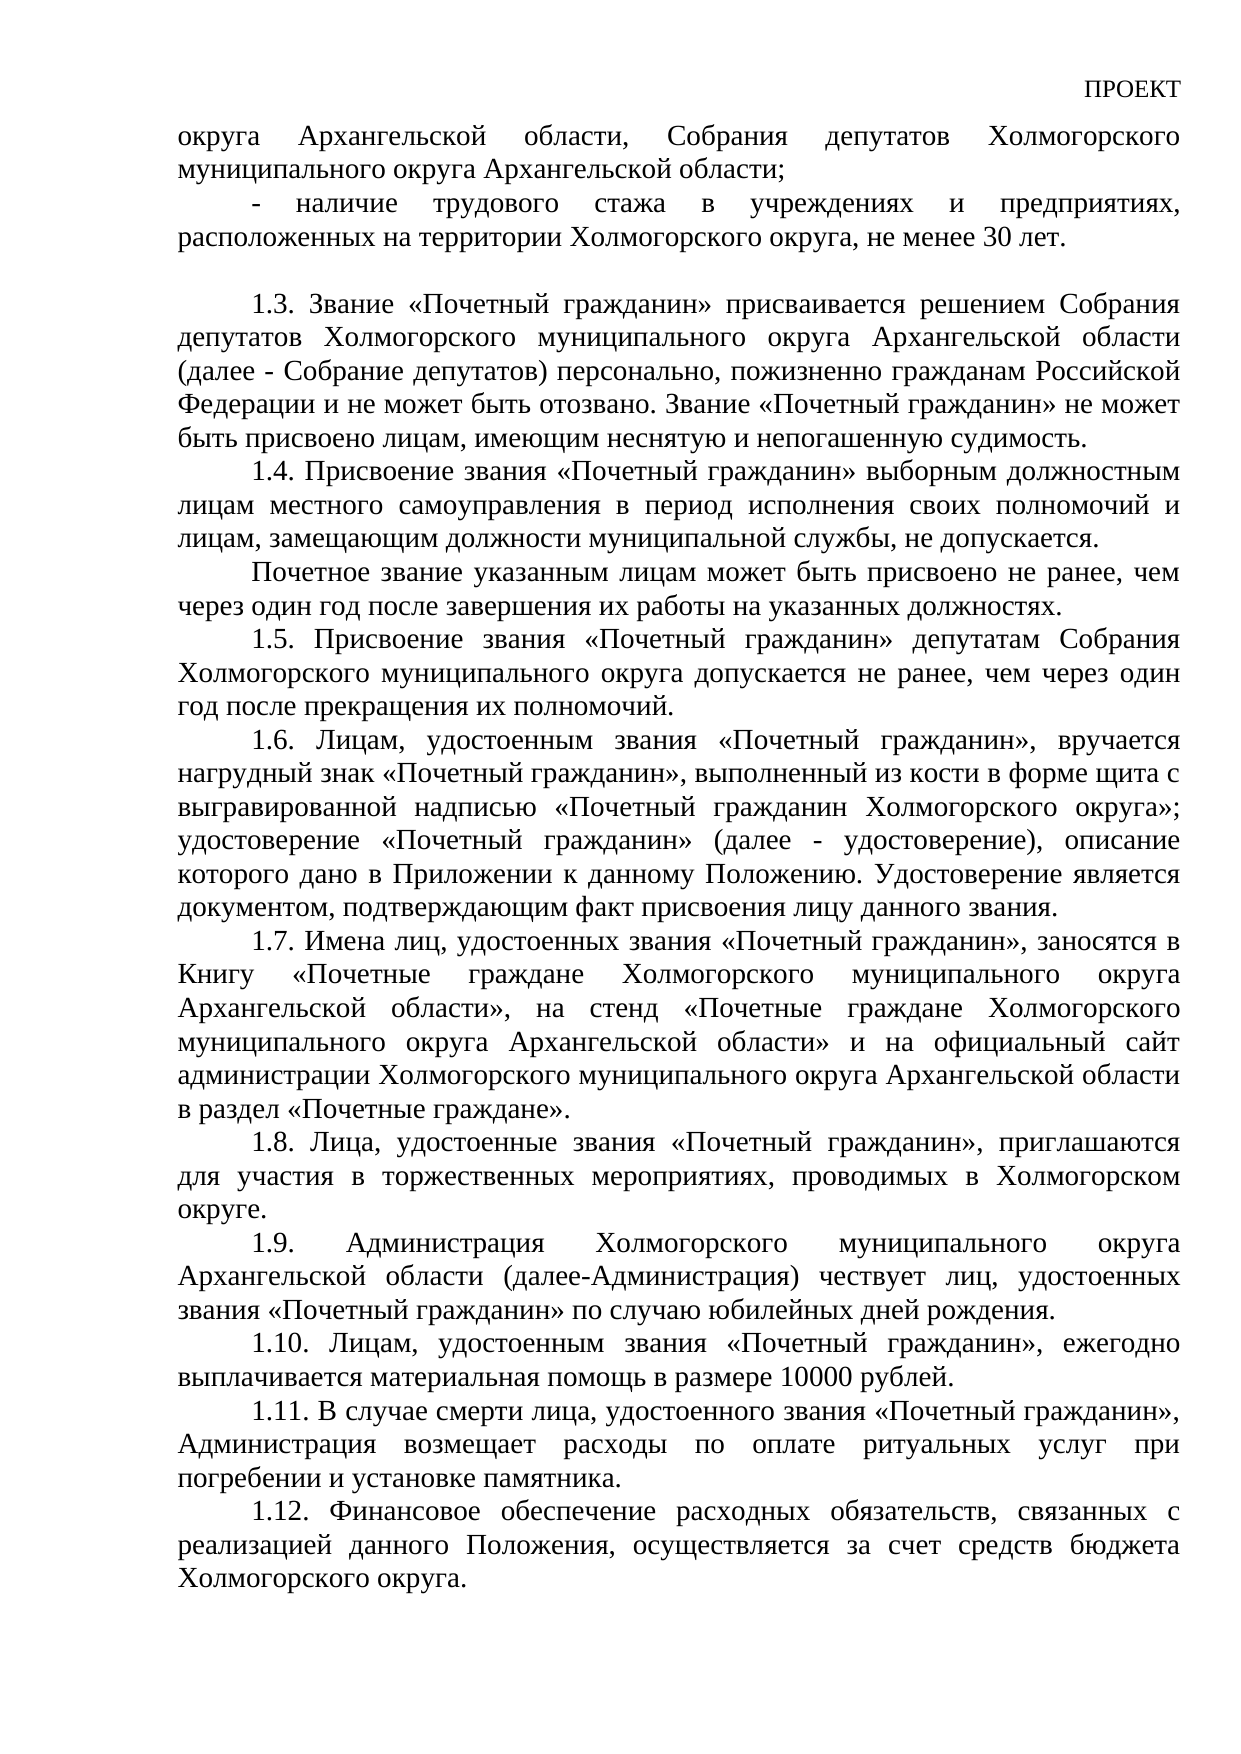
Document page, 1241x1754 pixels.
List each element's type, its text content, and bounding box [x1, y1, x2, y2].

text 1.7. Имена лиц, удостоенных звания «Почетный гражданин», заносятся в Книгу «Почетные граждане Холмогорского муниципального округа Архангельской области», на стенд «Почетные граждане Холмогорского муниципального округа Архангельской области» и на официальный сайт администрации Холмогорского муниципального округа Архангельской области в раздел «Почетные граждане». [177, 923, 1181, 1124]
text - наличие трудового стажа в учреждениях и предприятиях, расположенных на территории Холмогорского округа, не менее 30 лет. [177, 185, 1181, 252]
text 1.12. Финансовое обеспечение расходных обязательств, связанных с реализацией данного Положения, осуществляется за счет средств бюджета Холмогорского округа. [177, 1493, 1181, 1594]
text 1.11. В случае смерти лица, удостоенного звания «Почетный гражданин», Администрация возмещает расходы по оплате ритуальных услуг при погребении и установке памятника. [177, 1393, 1181, 1493]
text 1.4. Присвоение звания «Почетный гражданин» выборным должностным лицам местного самоуправления в период исполнения своих полномочий и лицам, замещающим должности муниципальной службы, не допускается. [177, 453, 1181, 554]
text 1.5. Присвоение звания «Почетный гражданин» депутатам Собрания Холмогорского муниципального округа допускается не ранее, чем через один год после прекращения их полномочий. [177, 621, 1181, 722]
text 1.3. Звание «Почетный гражданин» присваивается решением Собрания депутатов Холмогорского муниципального округа Архангельской области (далее - Собрание депутатов) персонально, пожизненно гражданам Российской Федерации и не может быть отозвано. Звание «Почетный гражданин» не может быть присвоено лицам, имеющим неснятую и непогашенную судимость. [177, 286, 1181, 453]
text 1.8. Лица, удостоенные звания «Почетный гражданин», приглашаются для участия в торжественных мероприятиях, проводимых в Холмогорском округе. [177, 1124, 1181, 1225]
text 1.9. Администрация Холмогорского муниципального округа Архангельской области (далее-Администрация) чествует лиц, удостоенных звания «Почетный гражданин» по случаю юбилейных дней рождения. [177, 1225, 1181, 1326]
text 1.10. Лицам, удостоенным звания «Почетный гражданин», ежегодно выплачивается материальная помощь в размере 10000 рублей. [177, 1326, 1181, 1393]
text 1.6. Лицам, удостоенным звания «Почетный гражданин», вручается нагрудный знак «Почетный гражданин», выполненный из кости в форме щита с выгравированной надписью «Почетный гражданин Холмогорского округа»; удостоверение «Почетный гражданин» (далее - удостоверение), описание которого дано в Приложении к данному Положению. Удостоверение является документом, подтверждающим факт присвоения лицу данного звания. [177, 722, 1181, 923]
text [177, 118, 1181, 185]
text Почетное звание указанным лицам может быть присвоено не ранее, чем через один год после завершения их работы на указанных должностях. [177, 554, 1181, 621]
